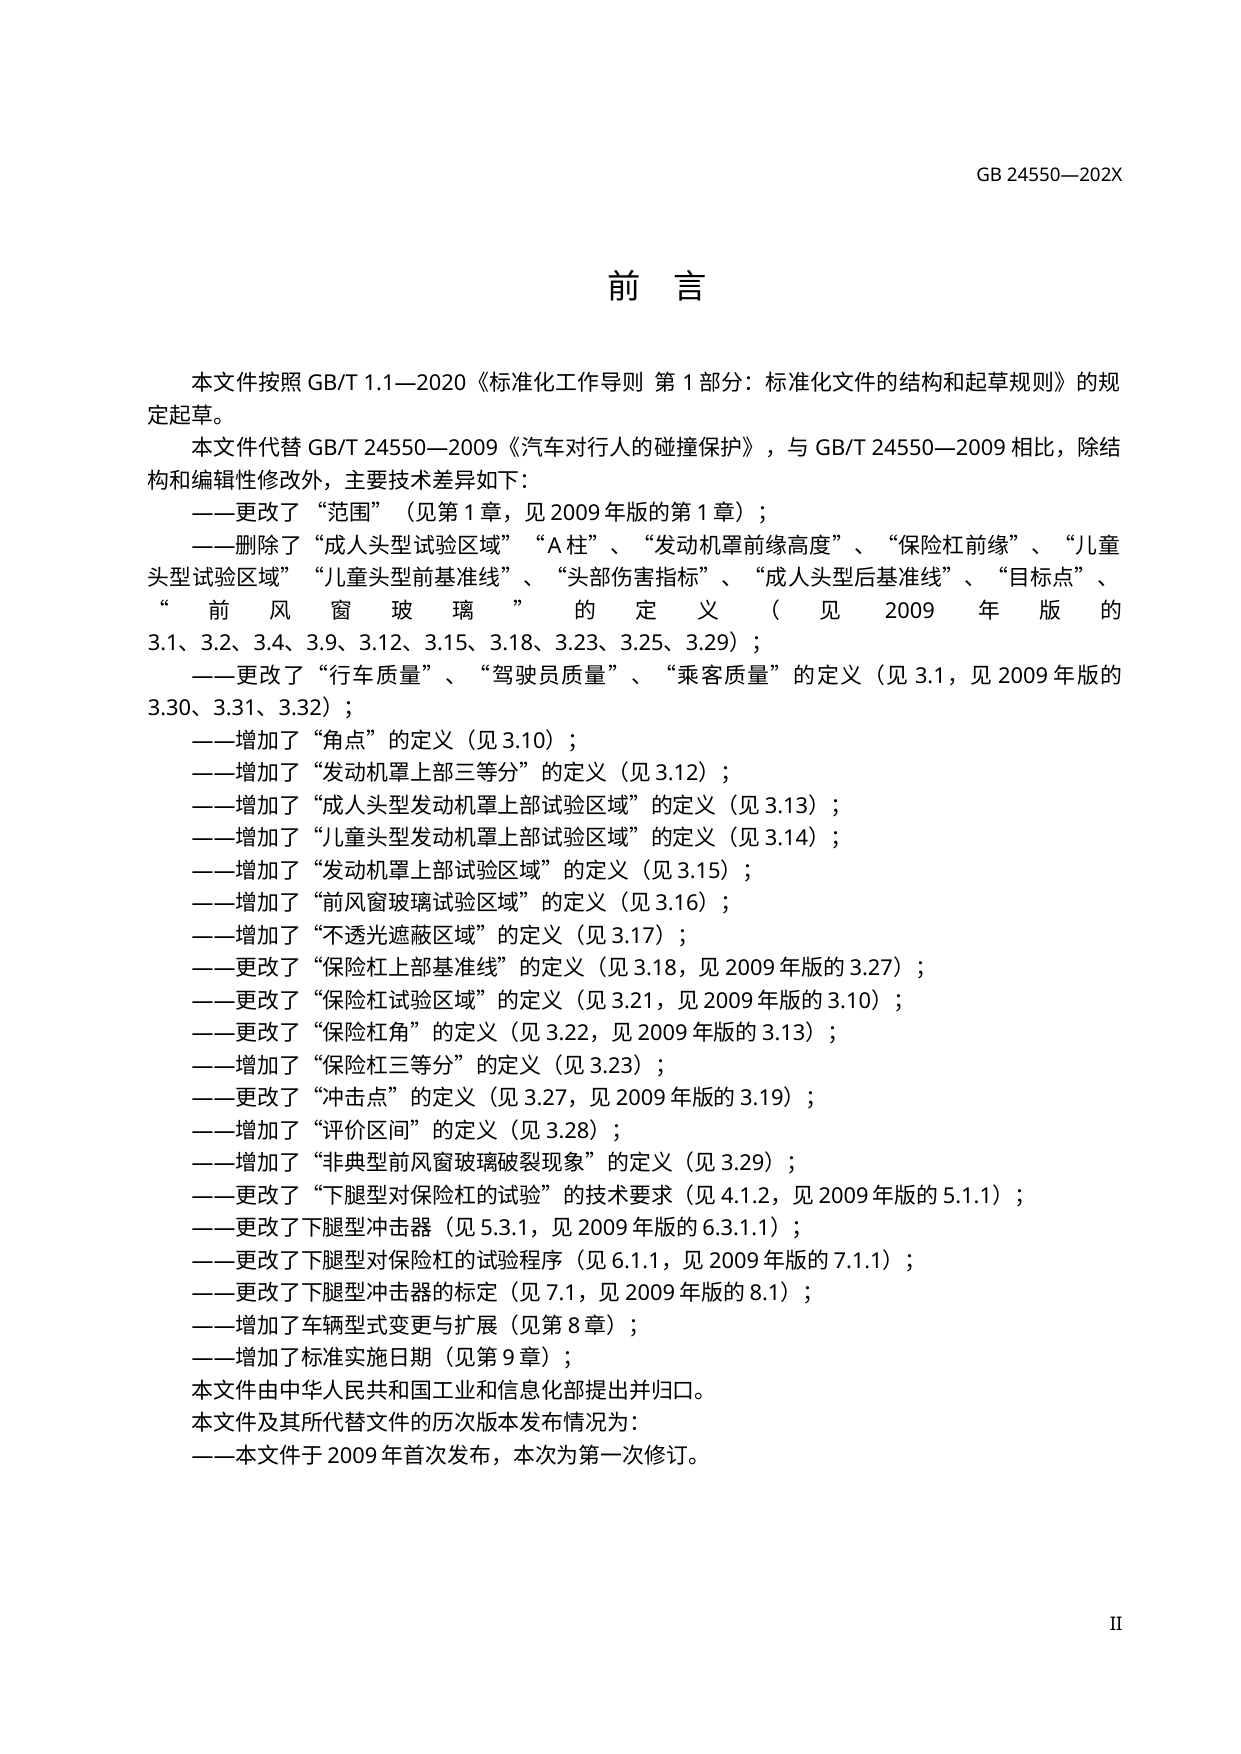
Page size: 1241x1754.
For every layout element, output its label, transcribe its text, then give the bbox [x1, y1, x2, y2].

text ——增加了“保险杠三等分”的定义（见3.23）； [148, 1047, 1122, 1080]
text ——增加了“发动机罩上部三等分”的定义（见3.12）； [148, 755, 1122, 787]
text ——更改了“下腿型对保险杠的试验”的技术要求（见4.1.2，见2009年版的5.1.1）； [148, 1177, 1122, 1210]
text ——增加了“儿童头型发动机罩上部试验区域”的定义（见3.14）； [148, 820, 1122, 852]
text ——增加了车辆型式变更与扩展（见第8章）； [148, 1307, 1122, 1340]
text ——增加了“前风窗玻璃试验区域”的定义（见3.16）； [148, 885, 1122, 917]
text ——更改了下腿型对保险杠的试验程序（见6.1.1，见2009年版的7.1.1）； [148, 1242, 1122, 1275]
text ——更改了“冲击点”的定义（见3.27，见2009年版的3.19）； [148, 1080, 1122, 1112]
text 本文件由中华人民共和国工业和信息化部提出并归口。 [148, 1372, 1122, 1405]
text 本文件按照GB/T 1.1—2020《标准化工作导则 第1部分：标准化文件的结构和起草规则》的规定起草。 [148, 365, 1122, 430]
text ——增加了“角点”的定义（见3.10）； [148, 722, 1122, 755]
text ——更改了 “范围”（见第1章，见2009年版的第1章）； [148, 495, 1122, 527]
text ——增加了“发动机罩上部试验区域”的定义（见3.15）； [148, 852, 1122, 885]
text ——更改了“保险杠上部基准线”的定义（见3.18，见2009年版的3.27）； [148, 950, 1122, 982]
text ——增加了“不透光遮蔽区域”的定义（见3.17）； [148, 917, 1122, 950]
text ——增加了“评价区间”的定义（见3.28）； [148, 1112, 1122, 1145]
text ——删除了“成人头型试验区域”“A柱”、“发动机罩前缘高度”、“保险杠前缘”、“儿童头型试验区域”“儿童头型前基准线”、“头部伤害指标”、“成人头型后基准线”、“目标点”、“前风窗玻璃”的定义（见2009年版的3.1、3.2、3.4、3.9、3.12、3.15、3.18、3.23、3.25、3.29）； [148, 527, 1122, 657]
text 前言 [148, 251, 1122, 316]
text ——更改了下腿型冲击器的标定（见7.1，见2009年版的8.1）； [148, 1275, 1122, 1307]
text ——增加了“非典型前风窗玻璃破裂现象”的定义（见3.29）； [148, 1145, 1122, 1177]
text 本文件代替GB/T 24550—2009《汽车对行人的碰撞保护》，与GB/T 24550—2009相比，除结构和编辑性修改外，主要技术差异如下： [148, 430, 1122, 495]
text 本文件及其所代替文件的历次版本发布情况为： [148, 1405, 1122, 1437]
text ——增加了标准实施日期（见第9章）； [148, 1340, 1122, 1372]
text ——更改了“保险杠角”的定义（见3.22，见2009年版的3.13）； [148, 1015, 1122, 1047]
text ——增加了“成人头型发动机罩上部试验区域”的定义（见3.13）； [148, 787, 1122, 820]
text ——更改了“保险杠试验区域”的定义（见3.21，见2009年版的3.10）； [148, 982, 1122, 1015]
text ——更改了下腿型冲击器（见5.3.1，见2009年版的6.3.1.1）； [148, 1210, 1122, 1242]
text ——更改了“行车质量”、“驾驶员质量”、“乘客质量”的定义（见3.1，见2009年版的3.30、3.31、3.32）； [148, 657, 1122, 722]
text ——本文件于2009年首次发布，本次为第一次修订。 [148, 1437, 1122, 1470]
